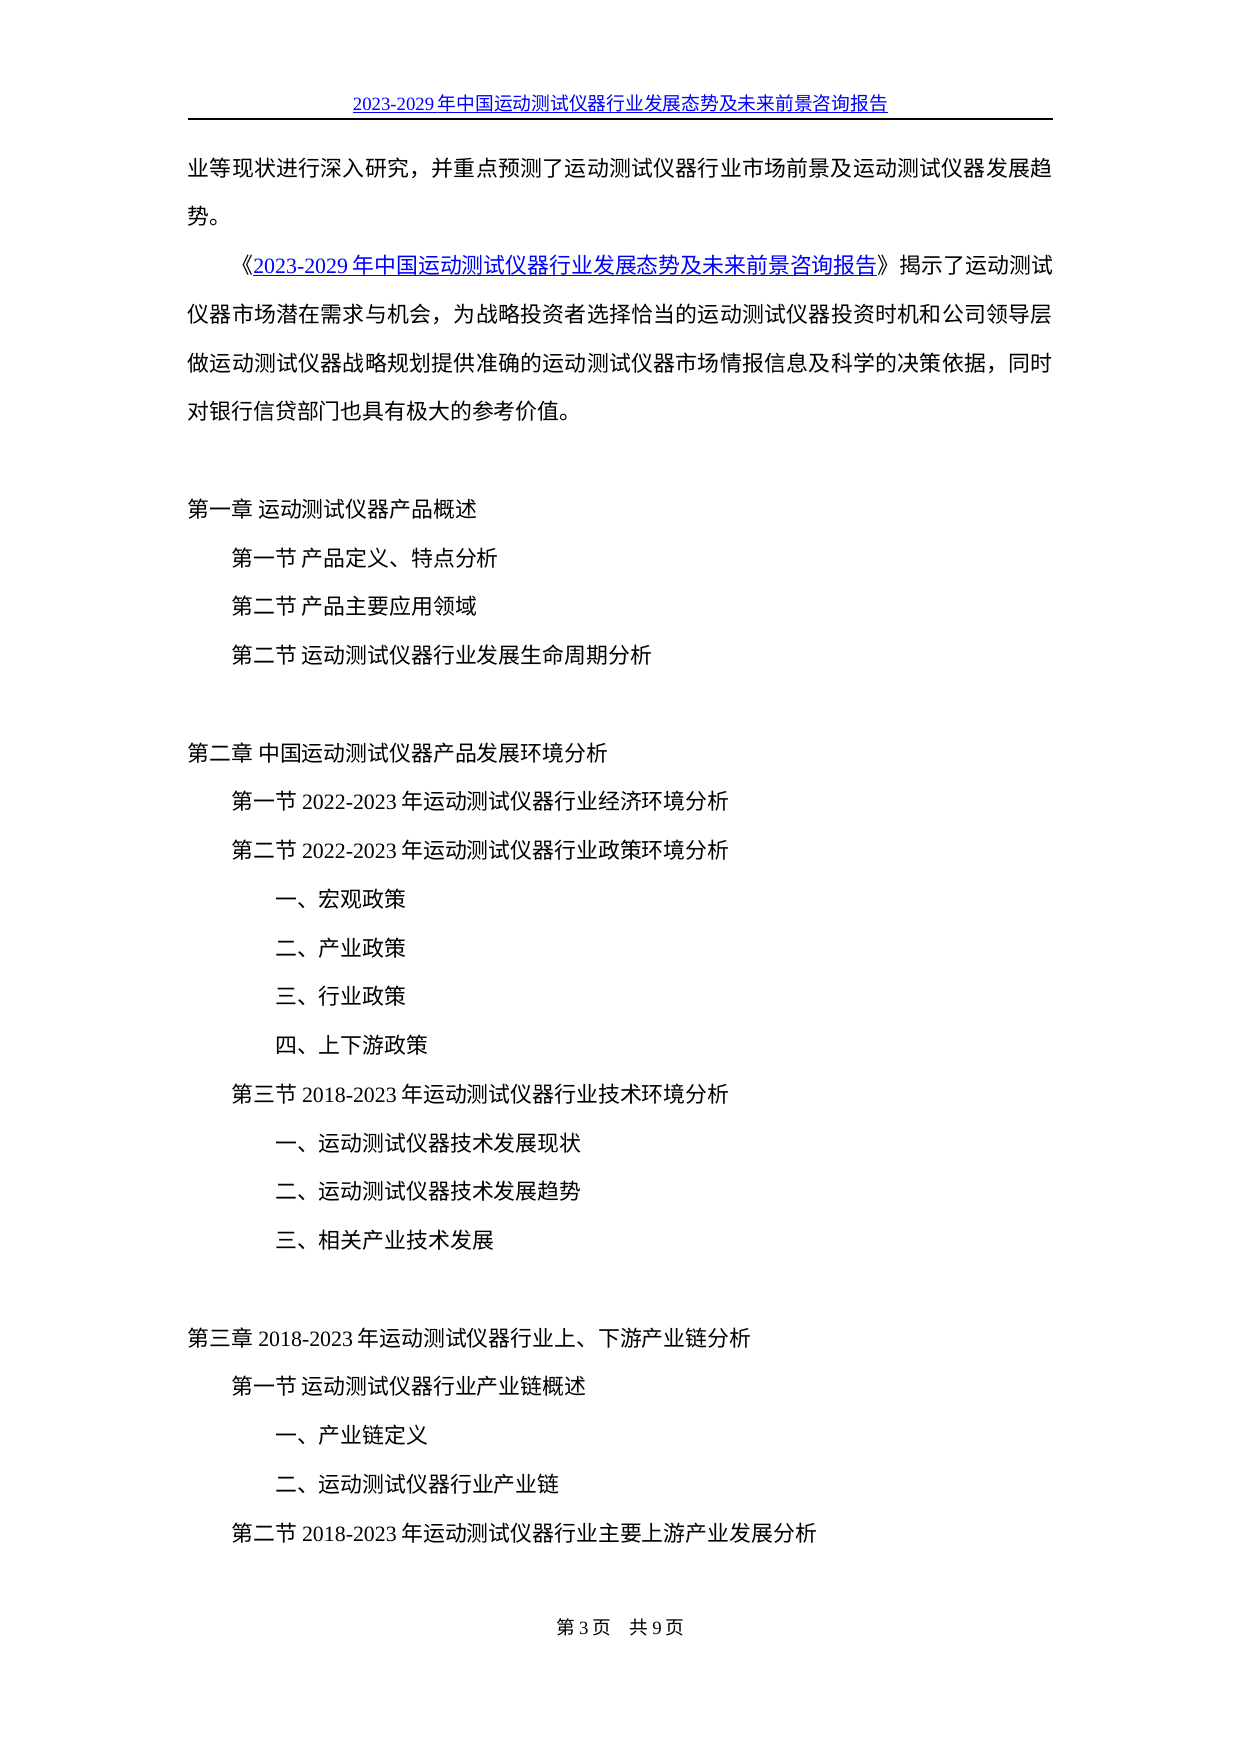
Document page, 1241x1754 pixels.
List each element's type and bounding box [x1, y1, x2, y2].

text [187, 150, 1053, 1548]
